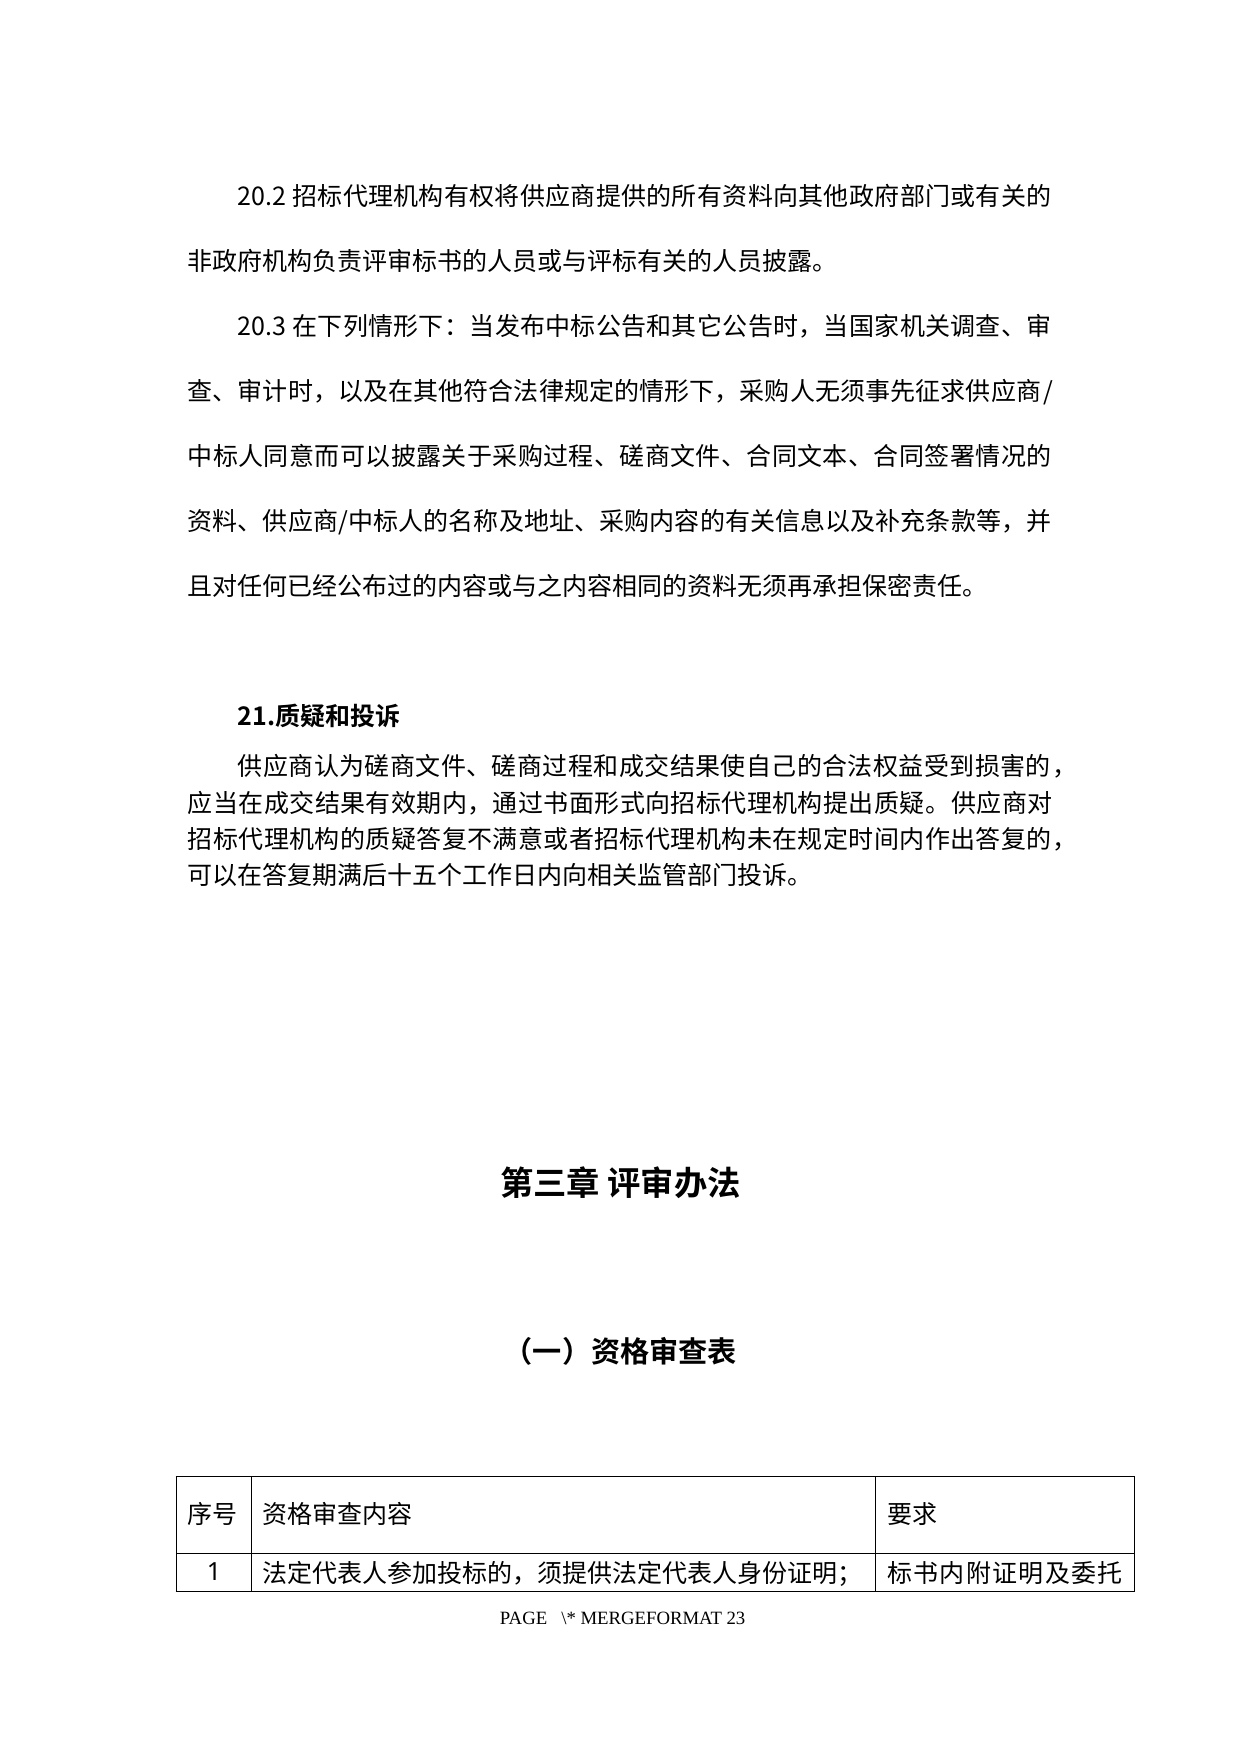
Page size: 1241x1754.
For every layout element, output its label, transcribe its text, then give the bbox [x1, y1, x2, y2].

table_header 序号 [177, 1477, 251, 1553]
table_header 资格审查内容 [252, 1477, 875, 1553]
table_cell 1 [177, 1554, 251, 1591]
table_cell 标书内附证明及委托书加盖单位公章 [876, 1554, 1134, 1591]
text 21.质疑和投诉 [187, 682, 1053, 747]
text 20.2 招标代理机构有权将供应商提供的所有资料向其他政府部门或有关的非政府机构负责评审标书的人员或与评标有关的人员披露。 [187, 162, 1053, 292]
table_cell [252, 1554, 875, 1591]
table_header 要求 [876, 1477, 1134, 1553]
subtitle 评审办法 [187, 1148, 1053, 1213]
subtitle （一）资格审查表 [187, 1317, 1053, 1382]
text 供应商认为磋商文件、磋商过程和成交结果使自己的合法权益受到损害的，应当在成交结果有效期内，通过书面形式向招标代理机构提出质疑。供应商对招标代理机构的质疑答复不满意或者招标代理机构未在规定时间内作出答复的，可以在答复期满后十五个工作日内向相关监管部门投诉。 [188, 747, 1053, 892]
text 20.3 在下列情形下：当发布中标公告和其它公告时，当国家机关调查、审查、审计时，以及在其他符合法律规定的情形下，采购人无须事先征求供应商/中标人同意而可以披露关于采购过程、磋商文件、合同文本、合同签署情况的资料、供应商/中标人的名称及地址、采购内容的有关信息以及补充条款等，并且对任何已经公布过的内容或与之内容相同的资料无须再承担保密责任。 [187, 292, 1053, 617]
